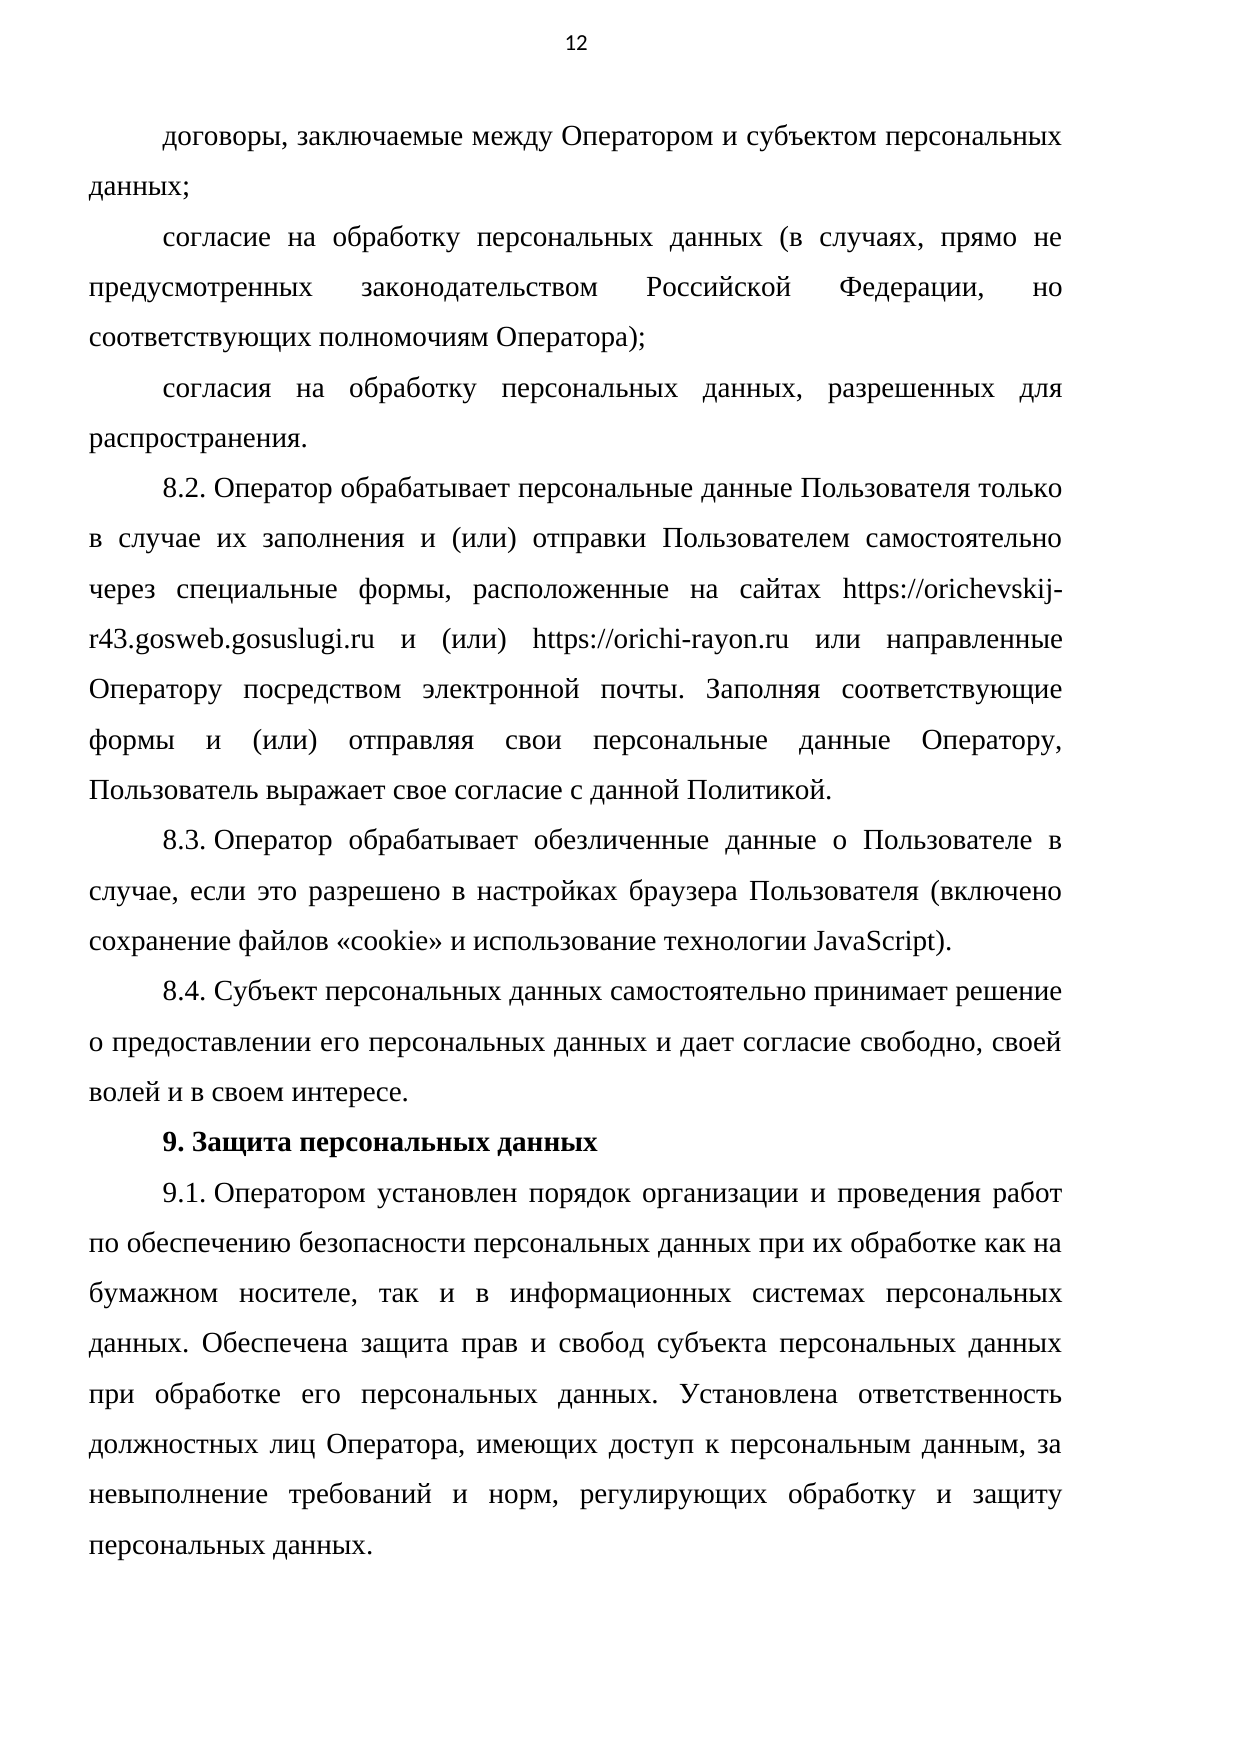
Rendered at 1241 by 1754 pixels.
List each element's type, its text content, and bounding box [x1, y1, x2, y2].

text согласие на обработку персональных данных (в случаях, прямо не предусмотренных законодательством Российской Федерации, но соответствующих полномочиям Оператора); [89, 219, 1063, 353]
text 8.4. Субъект персональных данных самостоятельно принимает решение о предоставлении его персональных данных и дает согласие свободно, своей волей и в своем интересе. [89, 973, 1063, 1108]
text согласия на обработку персональных данных, разрешенных для распространения. [89, 370, 1063, 453]
text 8.2. Оператор обрабатывает персональные данные Пользователя только в случае их заполнения и (или) отправки Пользователем самостоятельно через специальные формы, расположенные на сайтах https://orichevskij-r43.gosweb.gosuslugi.ru и (или) https://orichi-rayon.ru или направленные Оператору посредством электронной почты. Заполняя соответствующие формы и (или) отправляя свои персональные данные Оператору, Пользователь выражает свое согласие с данной Политикой. [89, 470, 1063, 806]
text договоры, заключаемые между Оператором и субъектом персональных данных; [89, 118, 1063, 202]
text 9. Защита персональных данных [89, 1124, 1063, 1158]
text 8.3. Оператор обрабатывает обезличенные данные о Пользователе в случае, если это разрешено в настройках браузера Пользователя (включено сохранение файлов «cookie» и использование технологии JavaScript). [89, 822, 1063, 957]
text 9.1. Оператором установлен порядок организации и проведения работ по обеспечению безопасности персональных данных при их обработке как на бумажном носителе, так и в информационных системах персональных данных. Обеспечена защита прав и свобод субъекта персональных данных при обработке его персональных данных. Установлена ответственность должностных лиц Оператора, имеющих доступ к персональным данным, за невыполнение требований и норм, регулирующих обработку и защиту персональных данных. [89, 1175, 1063, 1560]
